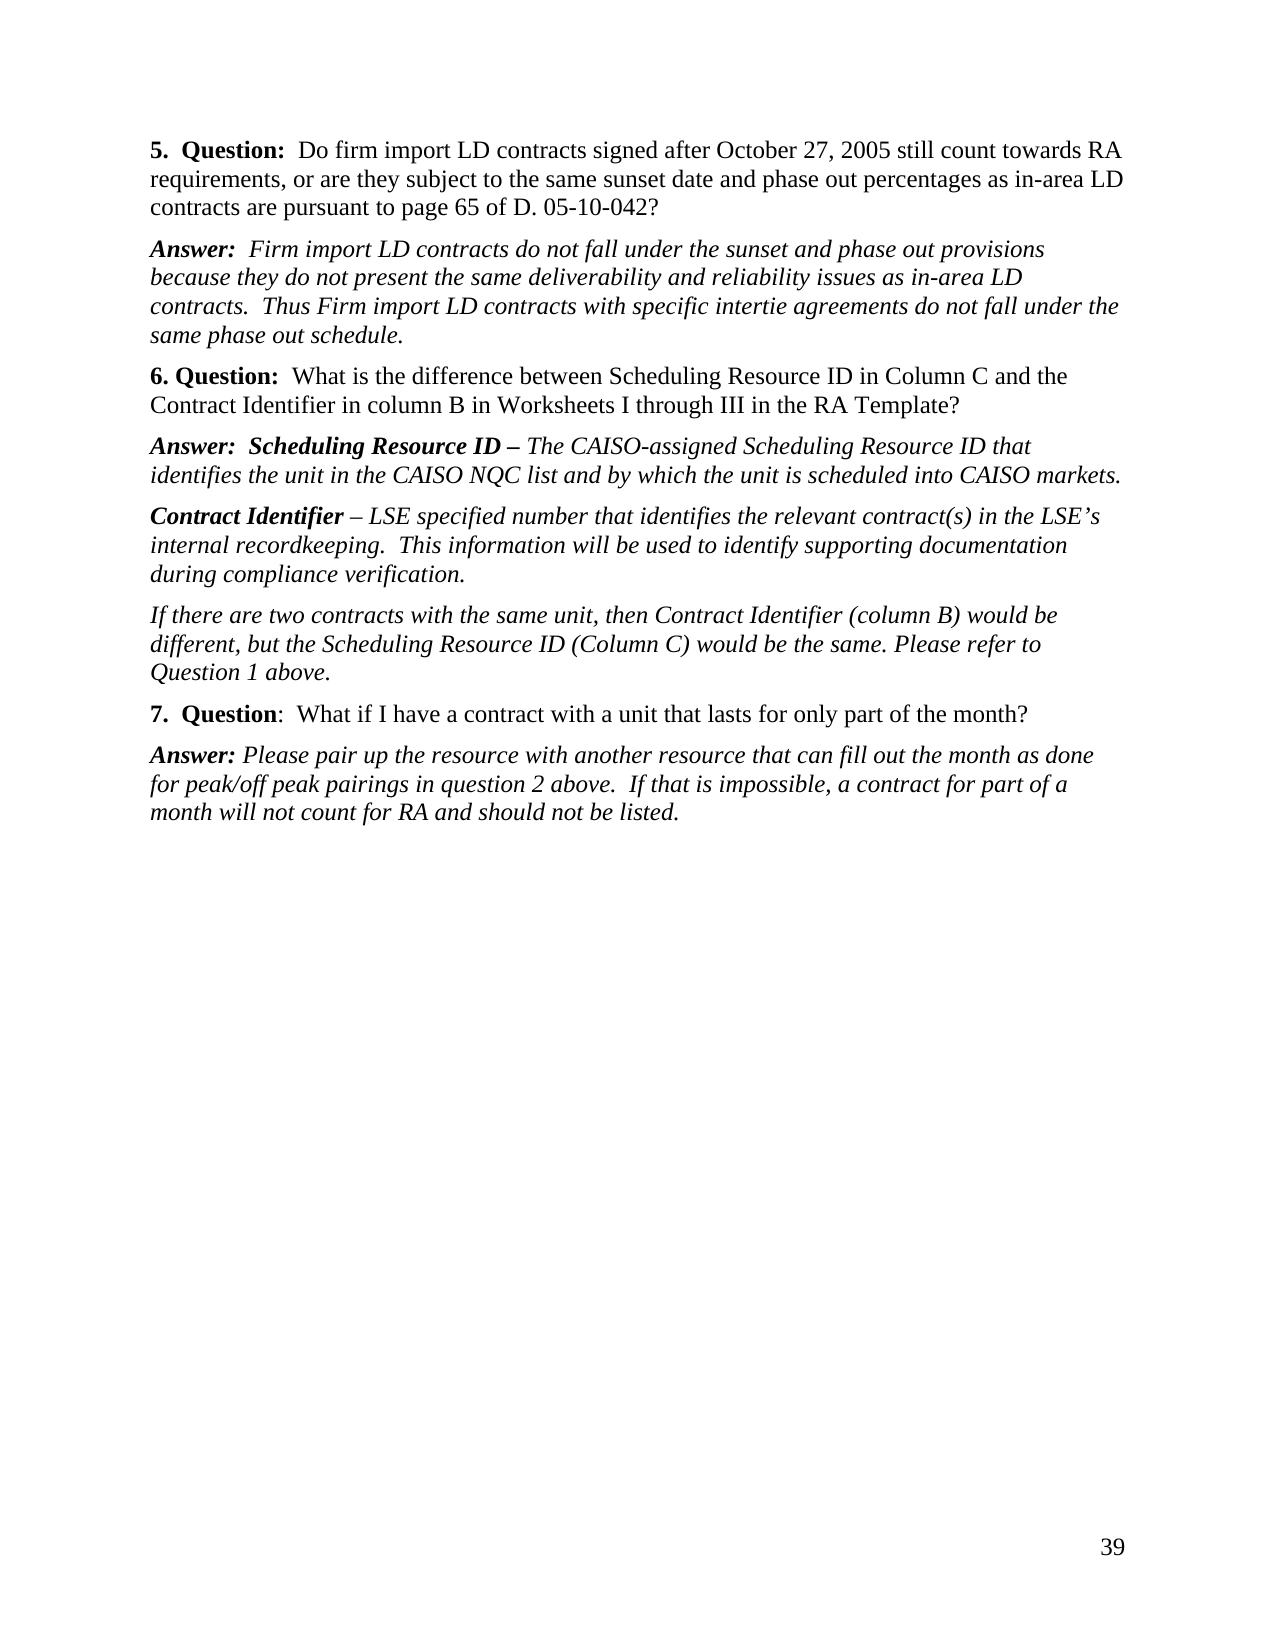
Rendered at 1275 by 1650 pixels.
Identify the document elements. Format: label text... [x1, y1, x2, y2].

text Answer: Scheduling Resource ID – The CAISO-assigned Scheduling Resource ID that identifies the unit in the CAISO NQC list and by which the unit is scheduled into CAISO markets. [150, 431, 1125, 489]
text 7. Question: What if I have a contract with a unit that lasts for only part of the month? [150, 699, 1125, 727]
text Contract Identifier – LSE specified number that identifies the relevant contract(s) in the LSE’s internal recordkeeping. This information will be used to identify supporting documentation during compliance verification. [150, 501, 1125, 587]
text 6. Question: What is the difference between Scheduling Resource ID in Column C and the Contract Identifier in column B in Worksheets I through III in the RA Template? [150, 361, 1125, 419]
text Answer: Please pair up the resource with another resource that can fill out the month as done for peak/off peak pairings in question 2 above. If that is impossible, a contract for part of a month will not count for RA and should not be listed. [150, 740, 1125, 826]
text If there are two contracts with the same unit, then Contract Identifier (column B) would be different, but the Scheduling Resource ID (Column C) would be the same. Please refer to Question 1 above. [150, 600, 1125, 686]
text 5. Question: Do firm import LD contracts signed after October 27, 2005 still count towards RA requirements, or are they subject to the same sunset date and phase out percentages as in-area LD contracts are pursuant to page 65 of D. 05-10-042? [150, 135, 1125, 221]
text Answer: Firm import LD contracts do not fall under the sunset and phase out provisions because they do not present the same deliverability and reliability issues as in-area LD contracts. Thus Firm import LD contracts with specific intertie agreements do not fall under the same phase out schedule. [150, 234, 1125, 349]
